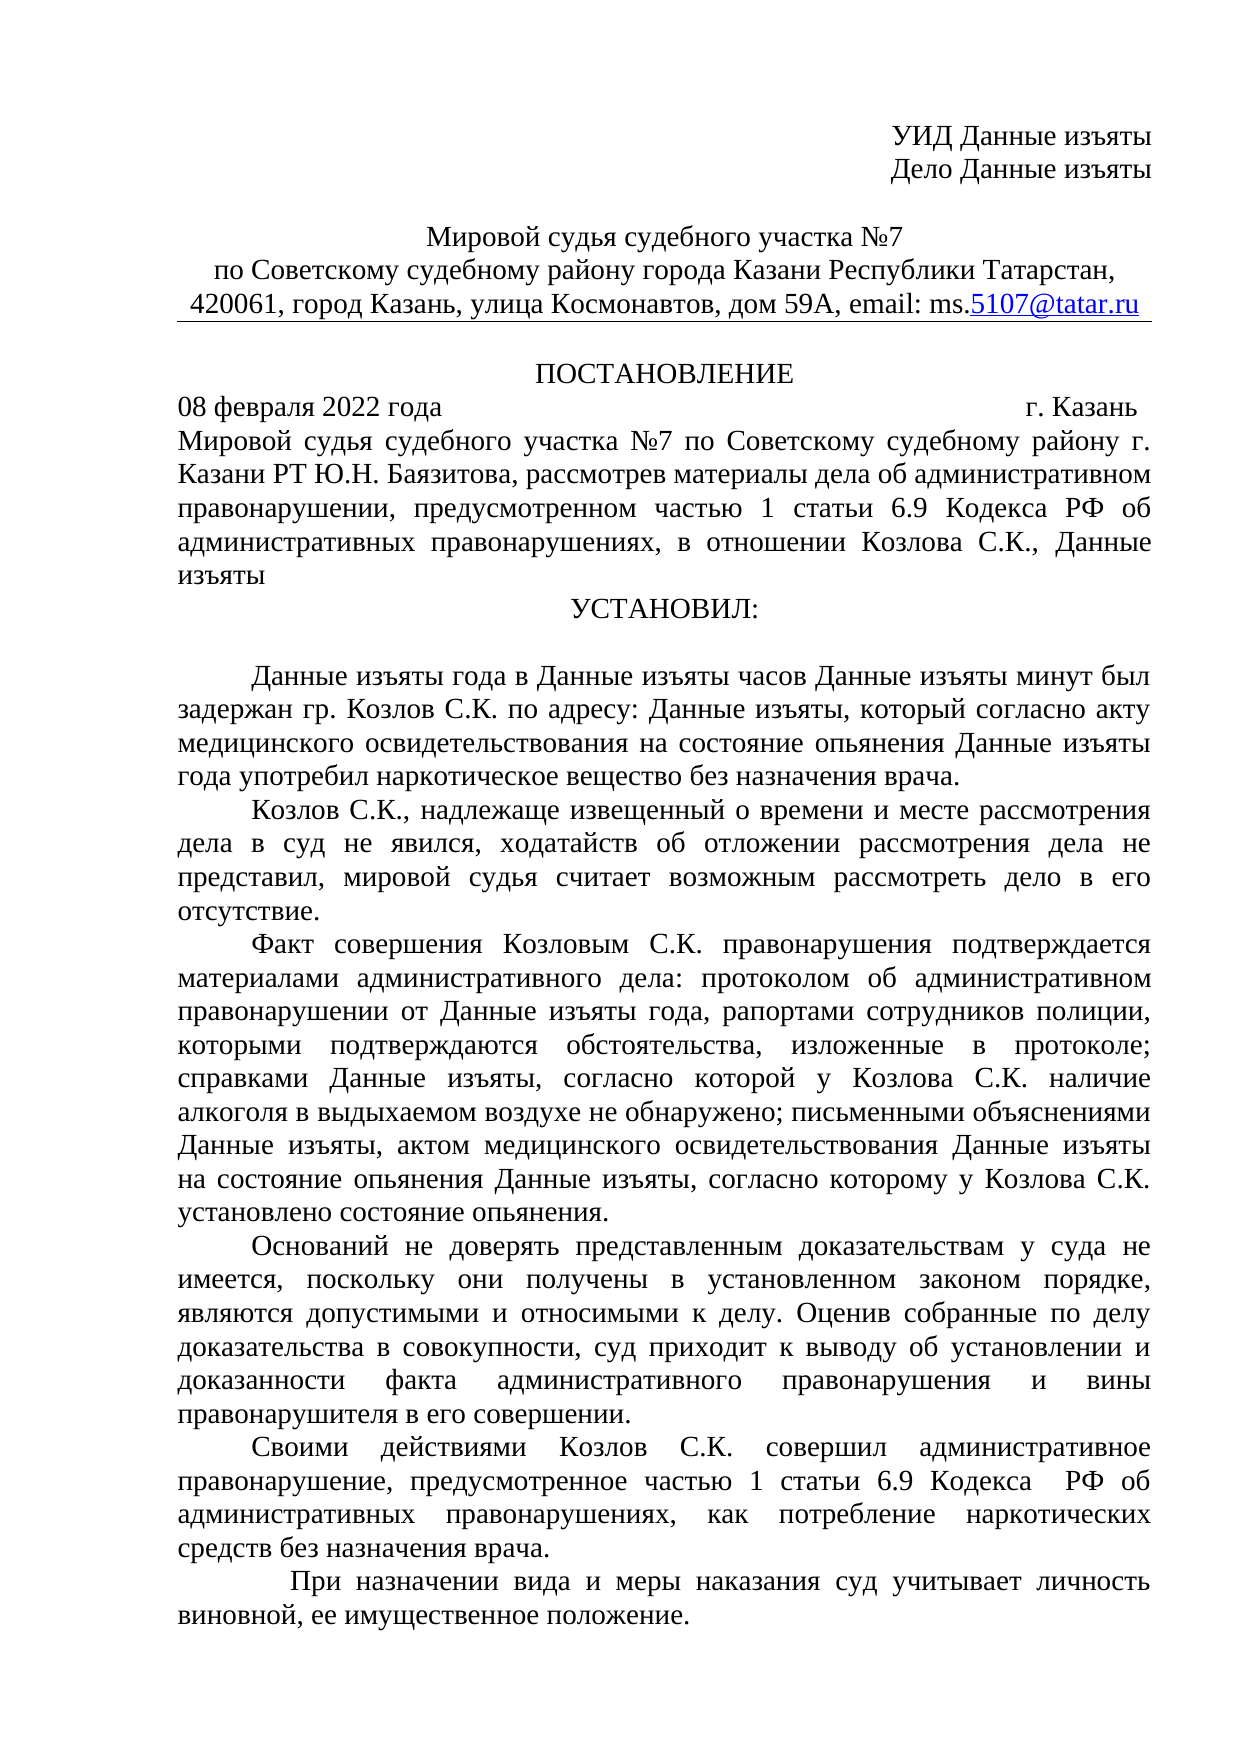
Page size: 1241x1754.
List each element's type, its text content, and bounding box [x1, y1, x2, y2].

text Дело Данные изъяты [177, 152, 1152, 185]
text Факт совершения Козловым С.К. правонарушения подтверждается материалами административного дела: протоколом об административном правонарушении от Данные изъяты года, рапортами сотрудников полиции, которыми подтверждаются обстоятельства, изложенные в протоколе; справками Данные изъяты, согласно которой у Козлова С.К. наличие алкоголя в выдыхаемом воздухе не обнаружено; письменными объяснениями Данные изъяты, актом медицинского освидетельствования Данные изъяты на состояние опьянения Данные изъяты, согласно которому у Козлова С.К. установлено состояние опьянения. [177, 926, 1152, 1228]
text Оснований не доверять представленным доказательствам у суда не имеется, поскольку они получены в установленном законом порядке, являются допустимыми и относимыми к делу. Оценив собранные по делу доказательства в совокупности, суд приходит к выводу об установлении и доказанности факта административного правонарушения и вины правонарушителя в его совершении. [177, 1228, 1152, 1429]
text УИД Данные изъяты [177, 118, 1152, 152]
text При назначении вида и меры наказания суд учитывает личность виновной, ее имущественное положение. [177, 1563, 1152, 1631]
text 420061, город Казань, улица Космонавтов, дом 59А, email: ms.5107@tatar.ru [177, 286, 1152, 321]
text 08 февраля 2022 года г. Казань [177, 389, 1152, 423]
text Козлов С.К., надлежаще извещенный о времени и месте рассмотрения дела в суд не явился, ходатайств об отложении рассмотрения дела не представил, мировой судья считает возможным рассмотреть дело в его отсутствие. [177, 792, 1152, 926]
text Своими действиями Козлов С.К. совершил административное правонарушение, предусмотренное частью 1 статьи 6.9 Кодекса РФ об административных правонарушениях, как потребление наркотических средств без назначения врача. [177, 1429, 1152, 1563]
text ПОСТАНОВЛЕНИЕ [177, 356, 1152, 389]
text Мировой судья судебного участка №7 [177, 219, 1152, 252]
text Данные изъяты года в Данные изъяты часов Данные изъяты минут был задержан гр. Козлов С.К. по адресу: Данные изъяты, который согласно акту медицинского освидетельствования на состояние опьянения Данные изъяты года употребил наркотическое вещество без назначения врача. [177, 658, 1152, 792]
text УСТАНОВИЛ: [177, 591, 1152, 624]
text по Советскому судебному району города Казани Республики Татарстан, [177, 252, 1152, 286]
text Мировой судья судебного участка №7 по Советскому судебному району г. Казани РТ Ю.Н. Баязитова, рассмотрев материалы дела об административном правонарушении, предусмотренном частью 1 статьи 6.9 Кодекса РФ об административных правонарушениях, в отношении Козлова С.К., Данные изъяты [177, 423, 1152, 591]
